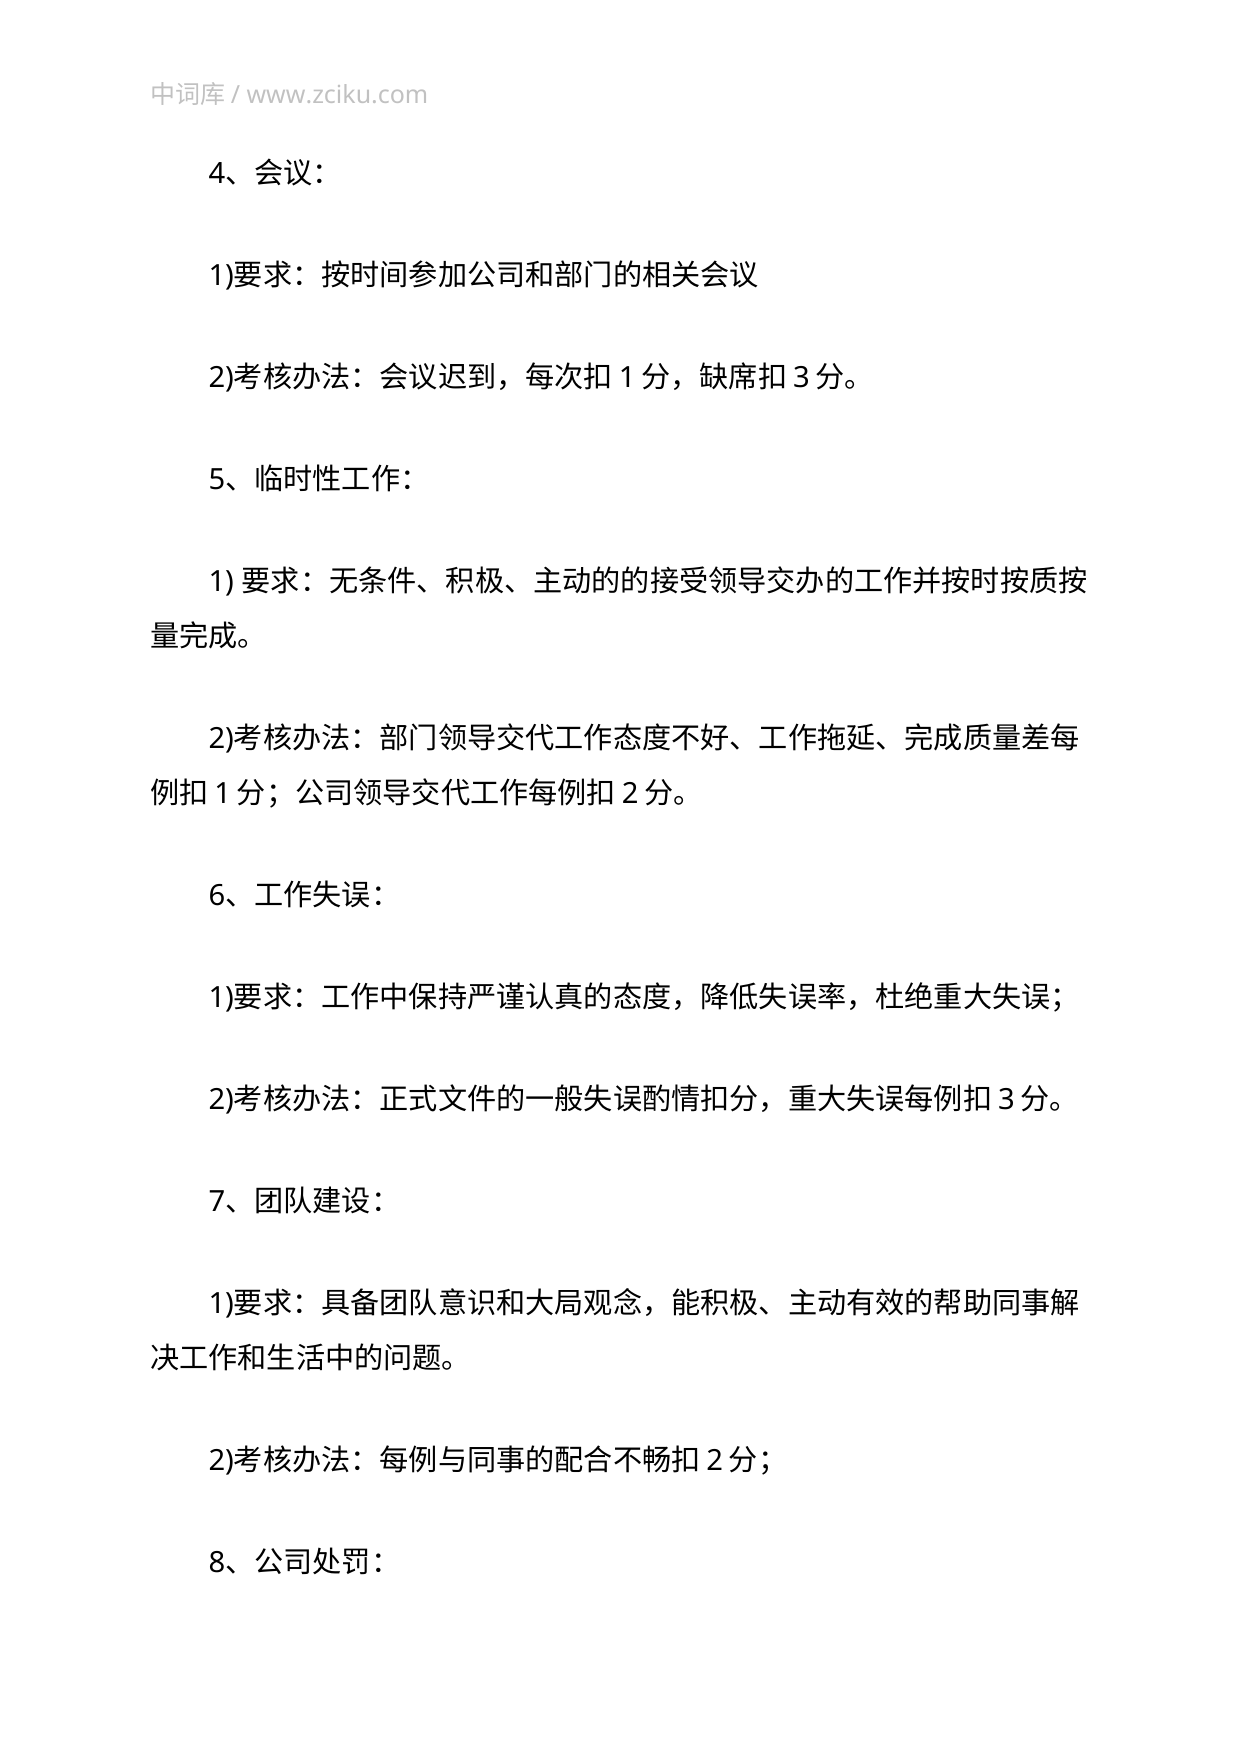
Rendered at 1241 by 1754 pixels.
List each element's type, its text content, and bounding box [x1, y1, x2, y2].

text 1)要求：按时间参加公司和部门的相关会议 [150, 252, 1090, 294]
text 2)考核办法：部门领导交代工作态度不好、工作拖延、完成质量差每例扣1分；公司领导交代工作每例扣2分。 [150, 715, 1090, 812]
text 2)考核办法：正式文件的一般失误酌情扣分，重大失误每例扣3分。 [150, 1076, 1090, 1118]
text 1) 要求：无条件、积极、主动的的接受领导交办的工作并按时按质按量完成。 [150, 558, 1090, 655]
text 4、会议： [150, 150, 1090, 192]
text 8、公司处罚： [150, 1538, 1090, 1581]
text 2)考核办法：会议迟到，每次扣1分，缺席扣3分。 [150, 354, 1090, 396]
text 2)考核办法：每例与同事的配合不畅扣2分； [150, 1436, 1090, 1479]
text 1)要求：工作中保持严谨认真的态度，降低失误率，杜绝重大失误； [150, 974, 1090, 1016]
text 6、工作失误： [150, 872, 1090, 914]
text 1)要求：具备团队意识和大局观念，能积极、主动有效的帮助同事解决工作和生活中的问题。 [150, 1279, 1090, 1377]
text 5、临时性工作： [150, 456, 1090, 498]
text 7、团队建设： [150, 1178, 1090, 1220]
